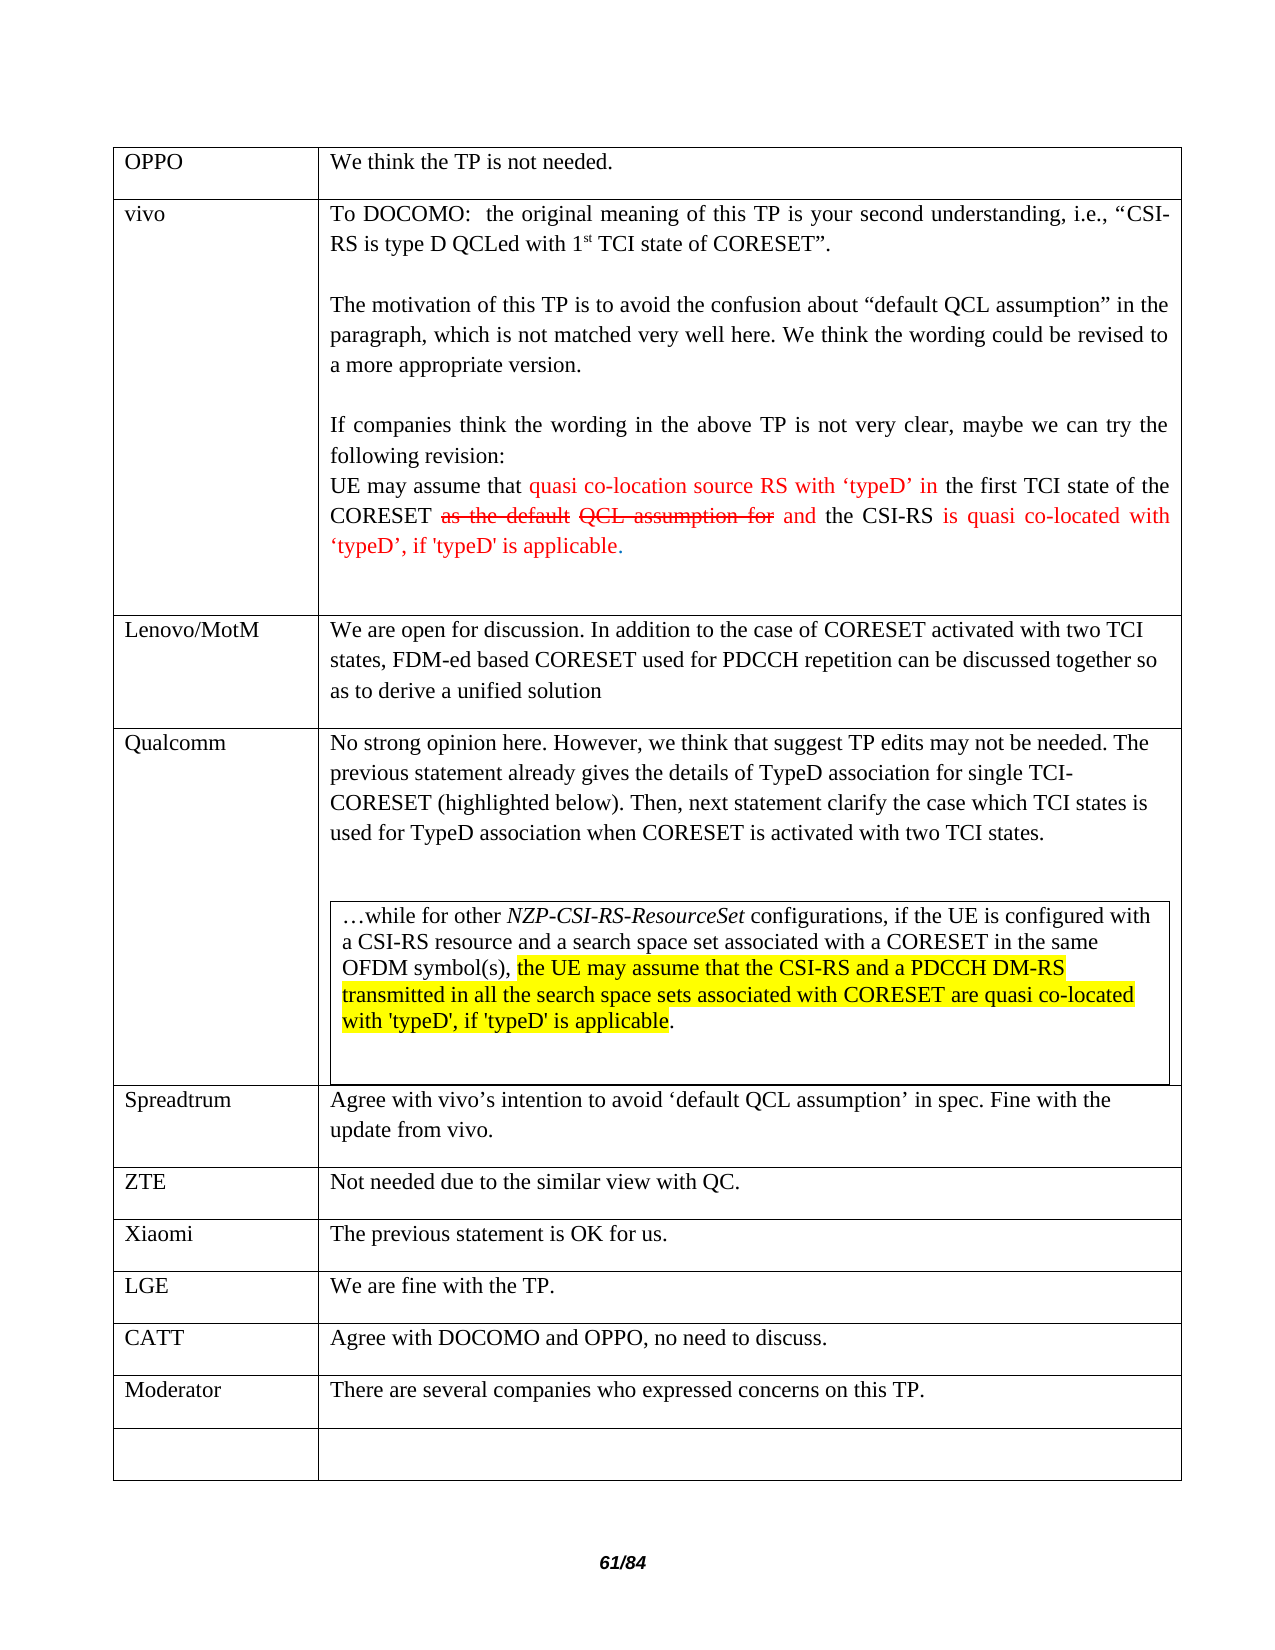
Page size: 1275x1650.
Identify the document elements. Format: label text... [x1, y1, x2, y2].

table_cell OPPO [114, 148, 318, 199]
table_cell [114, 1429, 318, 1479]
table_cell Not needed due to the similar view with QC. [319, 1168, 1181, 1219]
table_cell Agree with DOCOMO and OPPO, no need to discuss. [319, 1324, 1181, 1375]
table_cell [319, 1429, 1181, 1479]
table_cell Agree with vivo’s intention to avoid ‘default QCL assumption’ in spec. Fine with the update from vivo. [319, 1086, 1181, 1167]
table_cell Xiaomi [114, 1220, 318, 1271]
table_cell We are open for discussion. In addition to the case of CORESET activated with two TCI states, FDM-ed based CORESET used for PDCCH repetition can be discussed together so as to derive a unified solution [319, 616, 1181, 728]
table_cell Moderator [114, 1376, 318, 1427]
table_cell CATT [114, 1324, 318, 1375]
table_cell There are several companies who expressed concerns on this TP. [319, 1376, 1181, 1427]
table_cell We think the TP is not needed. [319, 148, 1181, 199]
table_cell No strong opinion here. However, we think that suggest TP edits may not be needed. The previous statement already gives the details of TypeD association for single TCI-CORESET (highlighted below). Then, next statement clarify the case which TCI states is used for TypeD association when CORESET is activated with two TCI states. [319, 729, 1181, 1085]
table_cell ZTE [114, 1168, 318, 1219]
table_cell vivo [114, 200, 318, 615]
table_cell LGE [114, 1272, 318, 1323]
table_cell Qualcomm [114, 729, 318, 1085]
table_cell The previous statement is OK for us. [319, 1220, 1181, 1271]
table_cell To DOCOMO: the original meaning of this TP is your second understanding, i.e., “CSI-RS is type D QCLed with 1st TCI state of CORESET”. The motivation of this TP is to avoid the confusion about “default QCL assumption” in the paragraph, which is not matched very well here. We think the wording could be revised to a more appropriate version. If companies think the wording in the above TP is not very clear, maybe we can try the following revision: UE may assume that quasi co-location source RS with ‘typeD’ in the first TCI state of the CORESET as the default QCL assumption for and the CSI-RS is quasi co-located with ‘typeD’, if 'typeD' is applicable. [319, 200, 1181, 615]
table_cell Lenovo/MotM [114, 616, 318, 728]
table_cell Spreadtrum [114, 1086, 318, 1167]
table_cell We are fine with the TP. [319, 1272, 1181, 1323]
